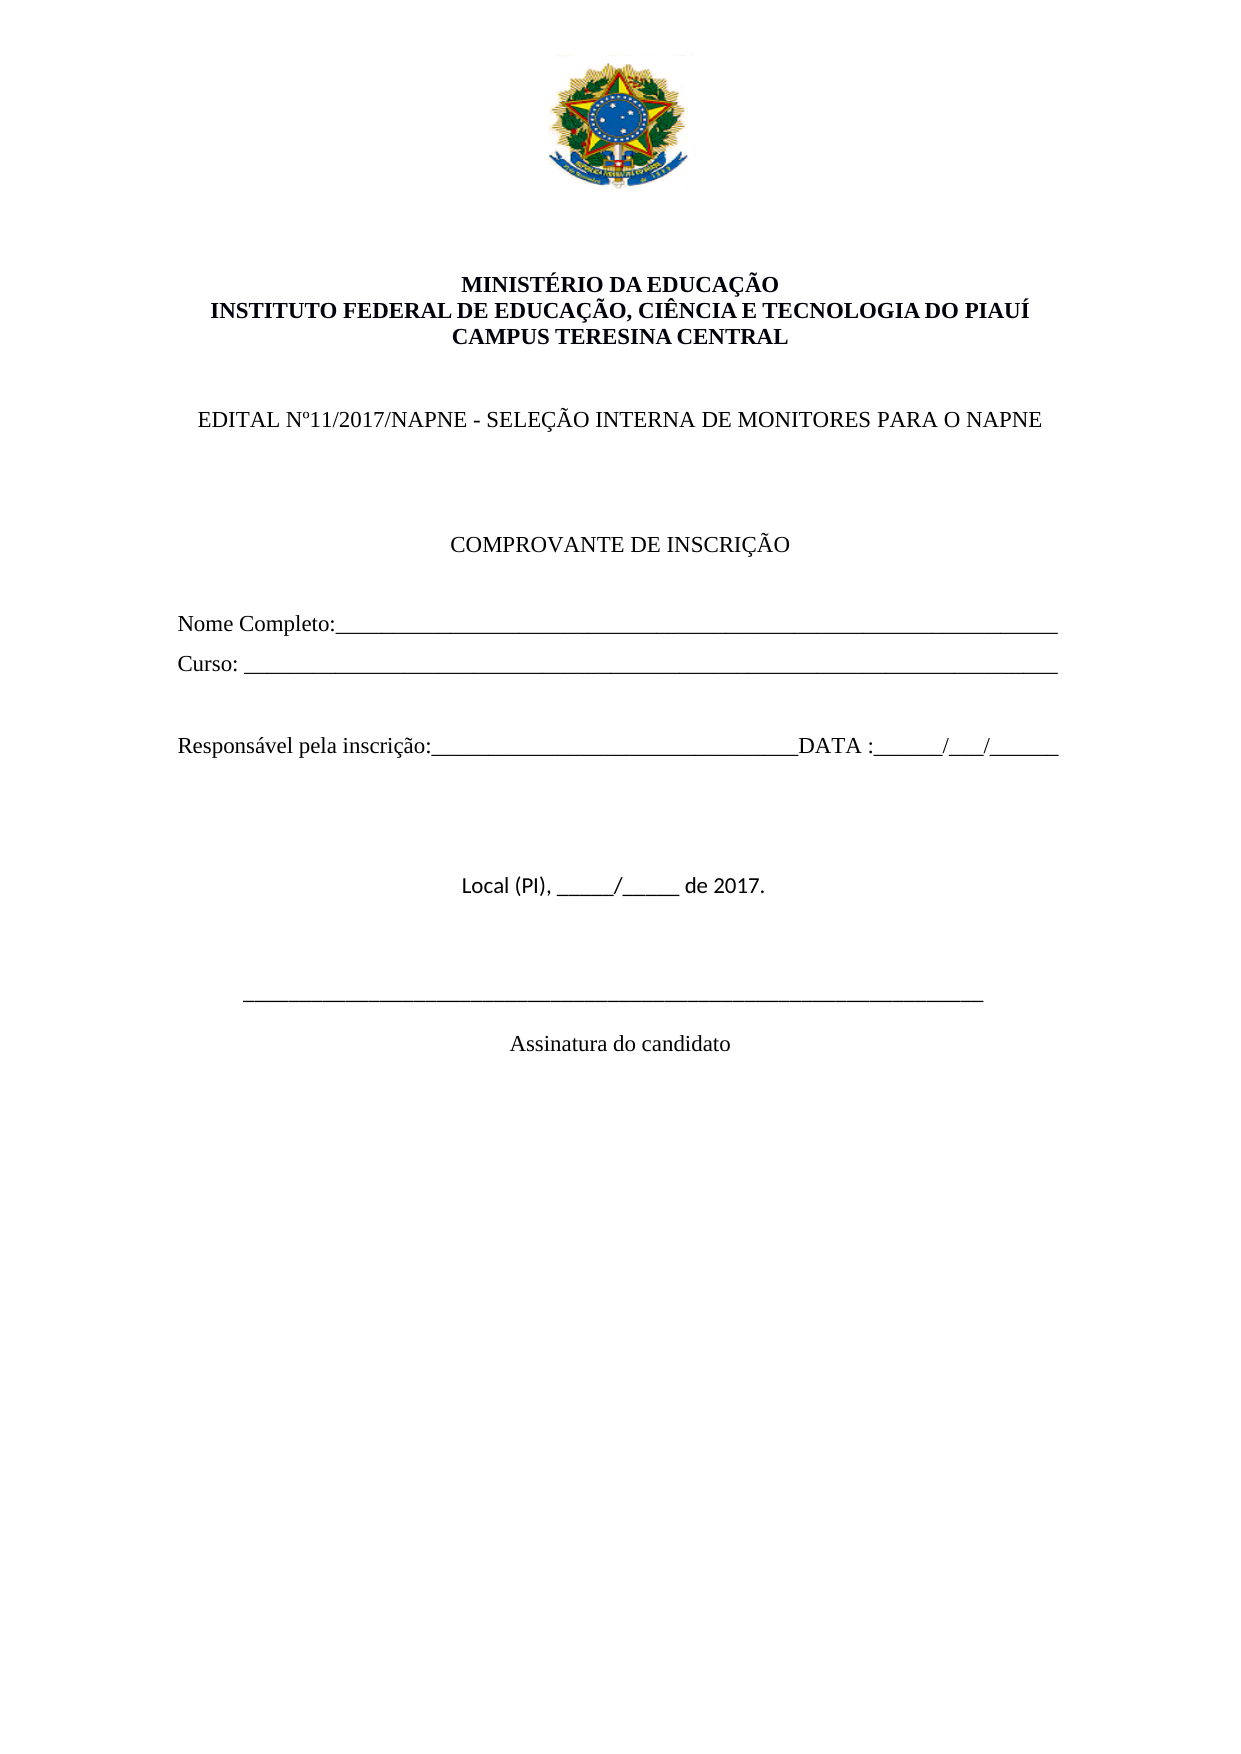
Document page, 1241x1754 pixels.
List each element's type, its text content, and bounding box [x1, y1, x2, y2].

text EDITAL Nº11/2017/NAPNE - SELEÇÃO INTERNA DE MONITORES PARA O NAPNE [177, 406, 1063, 432]
text Assinatura do candidato [177, 1030, 1063, 1056]
text COMPROVANTE DE INSCRIÇÃO [177, 532, 1063, 558]
text Responsável pela inscrição:________________________________DATA :______/___/______ [177, 733, 1063, 759]
text _________________________________________________________________ [177, 977, 1050, 1005]
text Curso: _______________________________________________________________________ [177, 650, 1063, 676]
text Nome Completo:_______________________________________________________________ [177, 611, 1063, 637]
text Local (PI), _____/_____ de 2017. [177, 871, 1050, 899]
picture [548, 55, 696, 192]
